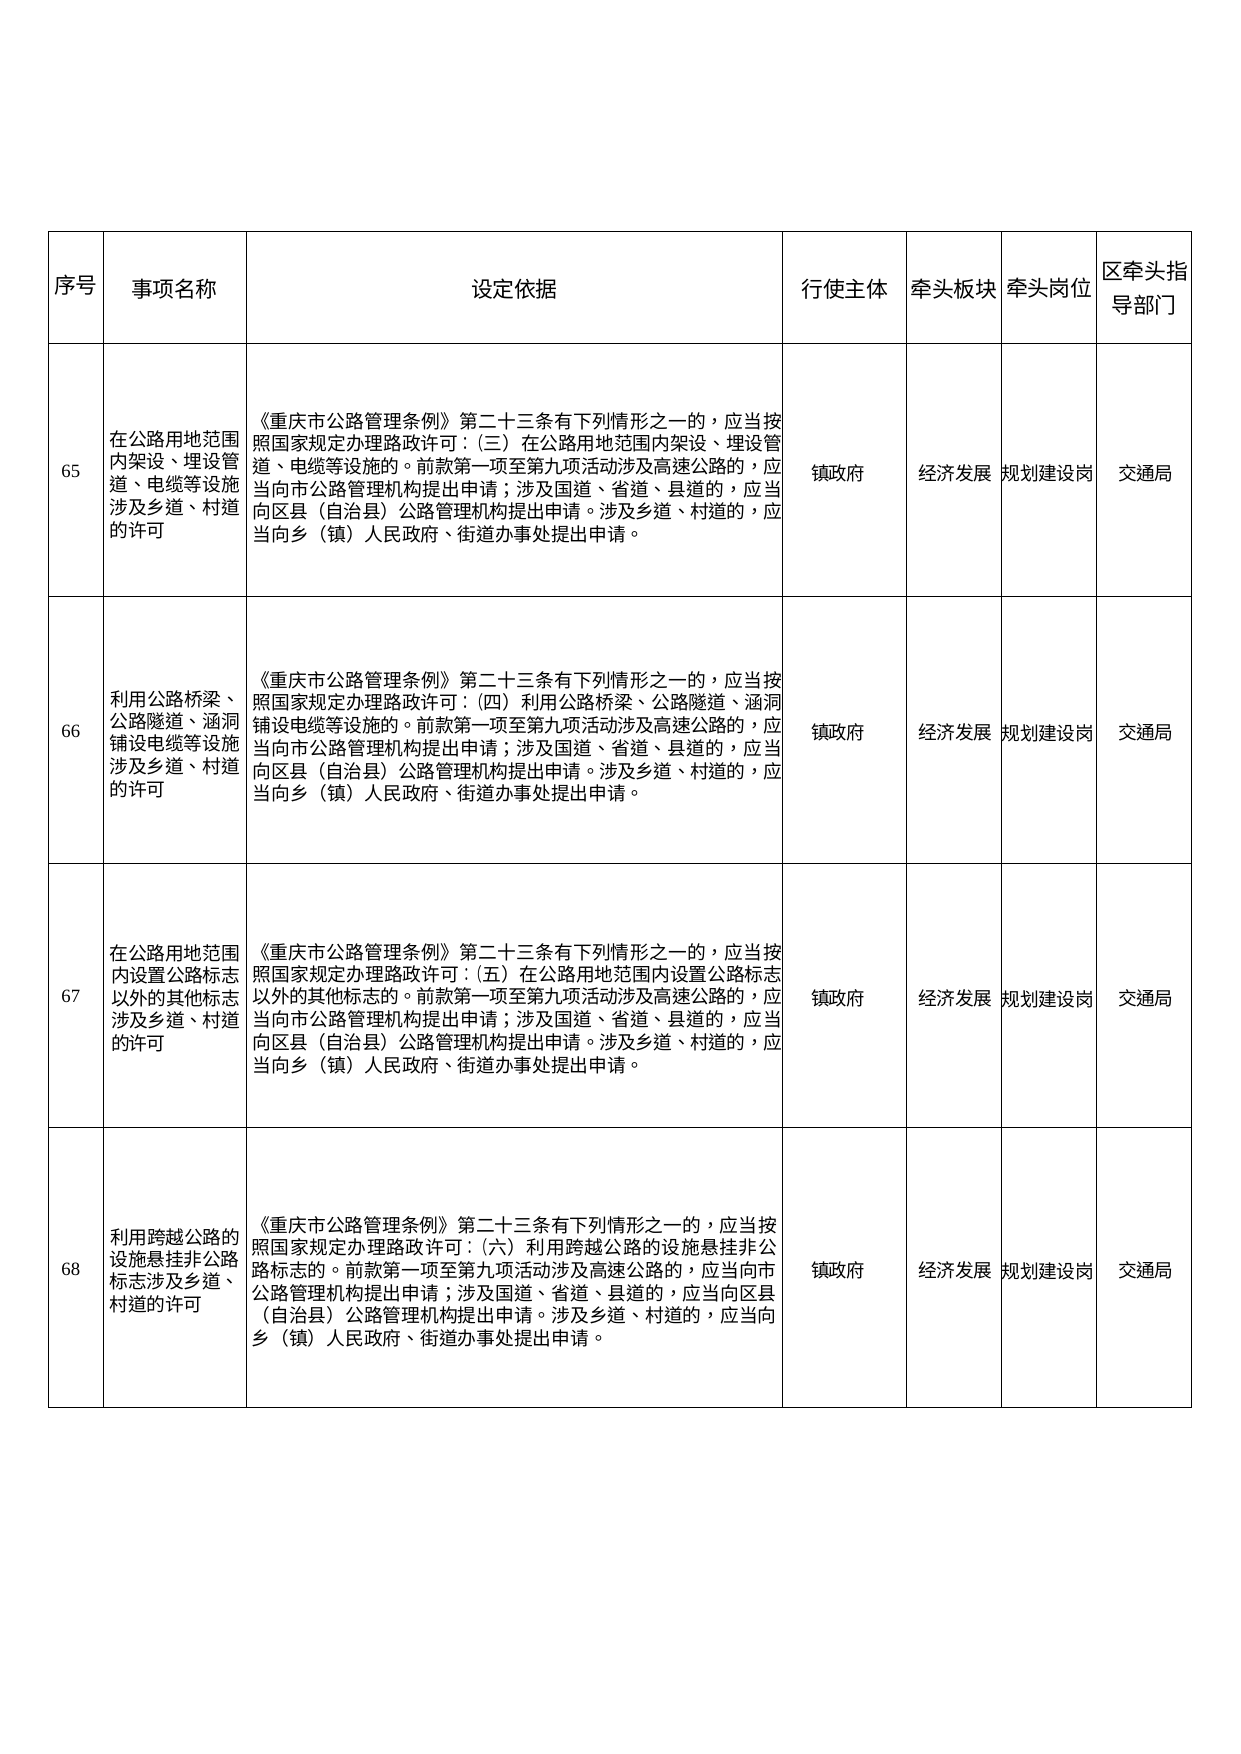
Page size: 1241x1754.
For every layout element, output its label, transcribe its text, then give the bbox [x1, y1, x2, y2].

table_cell 《重庆市公路管理条例》第二十三条有下列情形之一的，应当按照国家规定办理路政许可：（六）利用跨越公路的设施悬挂非公路标志的。前款第一项至第九项活动涉及高速公路的，应当向市公路管理机构提出申请；涉及国道、省道、县道的，应当向区县（自治县）公路管理机构提出申请。涉及乡道、村道的，应当向乡（镇）人民政府、街道办事处提出申请。 [247, 1128, 782, 1407]
table_cell 规划建设岗 [1002, 344, 1096, 596]
table_cell 经济发展 [907, 344, 1001, 596]
table_cell 利用公路桥梁、公路隧道、涵洞铺设电缆等设施涉及乡道、村道的许可 [104, 597, 246, 862]
table_cell 经济发展 [907, 597, 1001, 862]
table_cell 镇政府 [783, 864, 906, 1127]
table_header 设定依据 [247, 232, 782, 343]
table_cell 交通局 [1097, 344, 1191, 596]
table_cell 交通局 [1097, 597, 1191, 862]
table_header 行使主体 [783, 232, 906, 343]
table_cell [49, 1128, 103, 1407]
table_cell 镇政府 [783, 1128, 906, 1407]
table_header 牵头岗位 [1002, 232, 1096, 343]
table_cell 规划建设岗 [1002, 1128, 1096, 1407]
table_header 事项名称 [104, 232, 246, 343]
table_cell 《重庆市公路管理条例》第二十三条有下列情形之一的，应当按照国家规定办理路政许可：（三）在公路用地范围内架设、埋设管道、电缆等设施的。前款第一项至第九项活动涉及高速公路的，应当向市公路管理机构提出申请；涉及国道、省道、县道的，应当向区县（自治县）公路管理机构提出申请。涉及乡道、村道的，应当向乡（镇）人民政府、街道办事处提出申请。 [247, 344, 782, 596]
table_header 牵头板块 [907, 232, 1001, 343]
table_cell 交通局 [1097, 864, 1191, 1127]
table_cell 交通局 [1097, 1128, 1191, 1407]
table_cell 镇政府 [783, 597, 906, 862]
table_cell [49, 597, 103, 862]
table_cell [49, 864, 103, 1127]
table_cell 经济发展 [907, 864, 1001, 1127]
table_cell 利用跨越公路的设施悬挂非公路标志涉及乡道、村道的许可 [104, 1128, 246, 1407]
table_cell 在公路用地范围内设置公路标志以外的其他标志涉及乡道、村道的许可 [104, 864, 246, 1127]
table_cell 在公路用地范围内架设、埋设管道、电缆等设施涉及乡道、村道的许可 [104, 344, 246, 596]
table_header 序号 [49, 232, 103, 343]
table_cell 《重庆市公路管理条例》第二十三条有下列情形之一的，应当按照国家规定办理路政许可：（五）在公路用地范围内设置公路标志以外的其他标志的。前款第一项至第九项活动涉及高速公路的，应当向市公路管理机构提出申请；涉及国道、省道、县道的，应当向区县（自治县）公路管理机构提出申请。涉及乡道、村道的，应当向乡（镇）人民政府、街道办事处提出申请。 [247, 864, 782, 1127]
table_header 区牵头指导部门 [1097, 232, 1191, 343]
table_cell 《重庆市公路管理条例》第二十三条有下列情形之一的，应当按照国家规定办理路政许可：（四）利用公路桥梁、公路隧道、涵洞铺设电缆等设施的。前款第一项至第九项活动涉及高速公路的，应当向市公路管理机构提出申请；涉及国道、省道、县道的，应当向区县（自治县）公路管理机构提出申请。涉及乡道、村道的，应当向乡（镇）人民政府、街道办事处提出申请。 [247, 597, 782, 862]
table_cell [49, 344, 103, 596]
table_cell 规划建设岗 [1002, 864, 1096, 1127]
table_cell 经济发展 [907, 1128, 1001, 1407]
table_cell 规划建设岗 [1002, 597, 1096, 862]
table_cell 镇政府 [783, 344, 906, 596]
